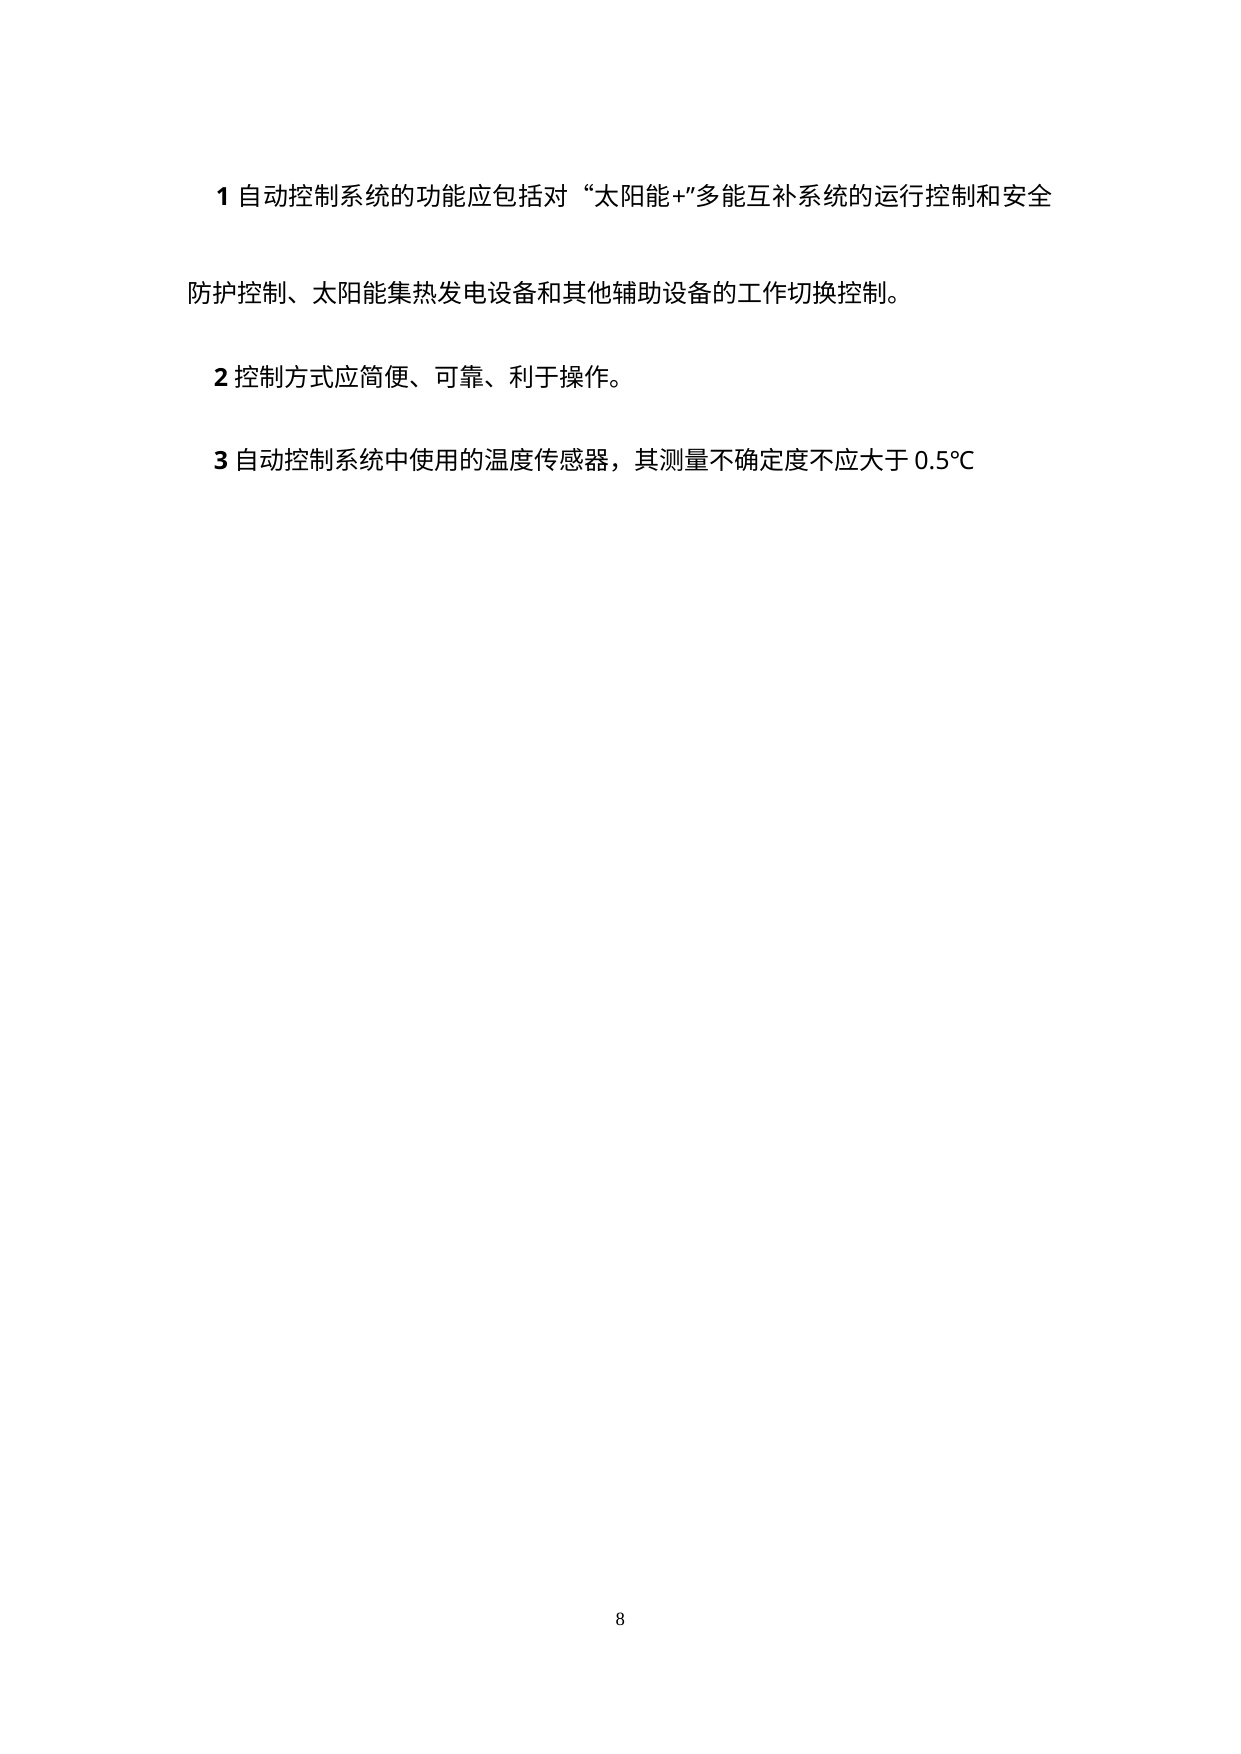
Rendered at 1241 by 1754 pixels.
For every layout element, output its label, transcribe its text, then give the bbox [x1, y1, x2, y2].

text 2 控制方式应简便、可靠、利于操作。 [187, 343, 1053, 408]
text 1 自动控制系统的功能应包括对“太阳能+”多能互补系统的运行控制和安全防护控制、太阳能集热发电设备和其他辅助设备的工作切换控制。 [187, 162, 1053, 324]
text 3 自动控制系统中使用的温度传感器，其测量不确定度不应大于0.5℃ [187, 426, 1053, 491]
